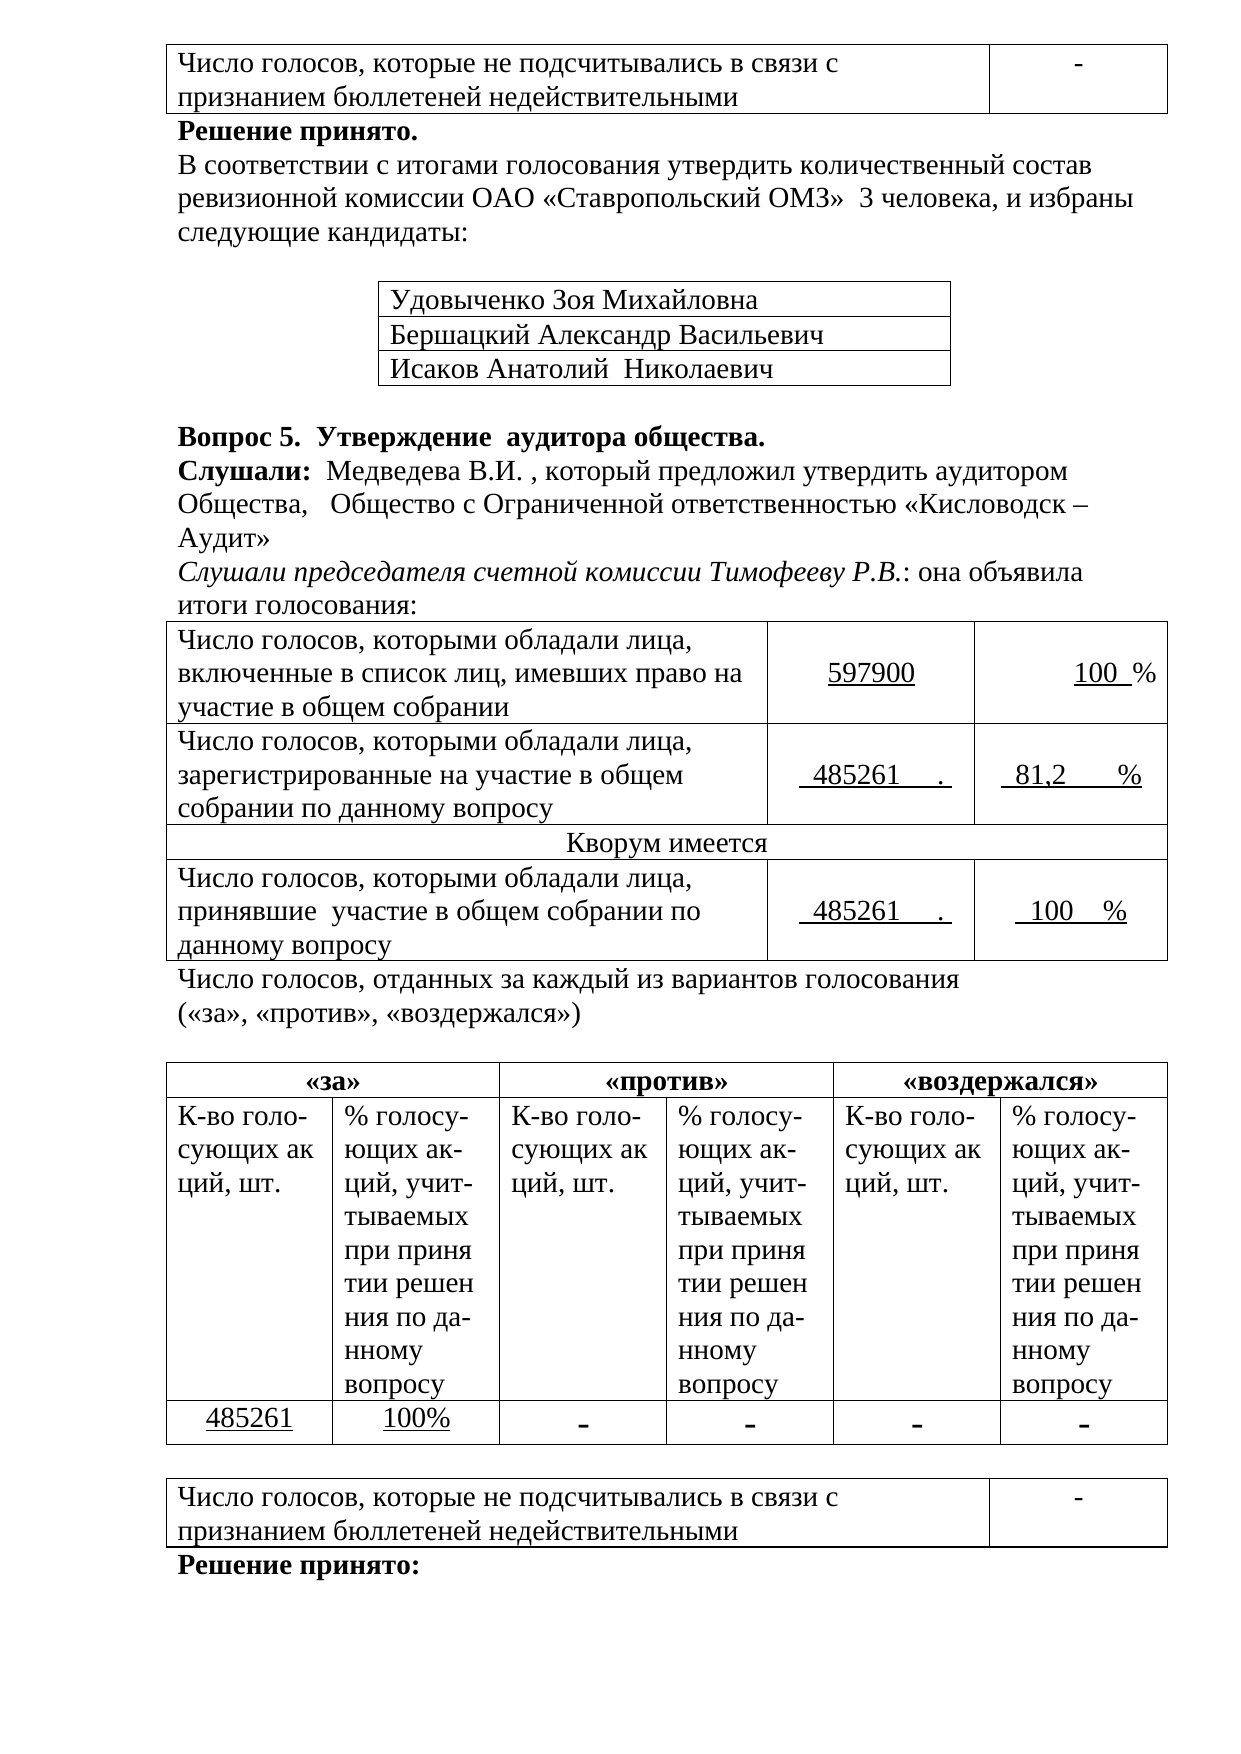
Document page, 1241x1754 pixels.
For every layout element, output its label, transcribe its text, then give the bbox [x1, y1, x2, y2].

table_cell 485261 [167, 1401, 332, 1444]
table_cell К-во голо- сующих ак ций, шт. [834, 1098, 1000, 1399]
table_header «воздержался» [834, 1063, 1167, 1097]
table_cell К-во голо- сующих ак ций, шт. [167, 1098, 332, 1399]
text («за», «против», «воздержался») [177, 995, 1152, 1028]
table_cell Исаков Анатолий Николаевич [379, 351, 950, 385]
table_header «против» [500, 1063, 833, 1097]
table_header Число голосов, которыми обладали лица, включенные в список лиц, имевших право на участие в общем собрании [167, 622, 767, 722]
table_cell К-во голо- сующих ак ций, шт. [500, 1098, 666, 1399]
text Вопрос 5. Утверждение аудитора общества. [177, 419, 1152, 453]
text В соответствии с итогами голосования утвердить количественный состав ревизионной комиссии ОАО «Ставропольский ОМЗ» 3 человека, и избраны следующие кандидаты: [177, 147, 1152, 248]
table_cell % голосу- ющих ак- ций, учит- тываемых при приня тии решен ния по да- нному вопросу [1001, 1098, 1167, 1399]
table_cell 100 % [975, 860, 1167, 960]
table_cell - [834, 1401, 1000, 1444]
text Слушали председателя счетной комиссии Тимофееву Р.В.: она объявила итоги голосования: [177, 554, 1152, 621]
table_cell 485261 . [768, 724, 974, 824]
table_header «за» [167, 1063, 499, 1097]
table_header 100 % [975, 622, 1167, 722]
table_header Удовыченко Зоя Михайловна [379, 282, 950, 316]
table_header - [990, 1479, 1167, 1546]
table_cell Бершацкий Александр Васильевич [379, 317, 950, 350]
text Решение принято. [177, 114, 1152, 147]
table_cell % голосу- ющих ак- ций, учит- тываемых при приня тии решен ния по да- нному вопросу [333, 1098, 499, 1399]
text Число голосов, отданных за каждый из вариантов голосования [177, 961, 1152, 995]
table_header Число голосов, которые не подсчитывались в связи с признанием бюллетеней недействительными [167, 1479, 989, 1546]
table_header Число голосов, которые не подсчитывались в связи с признанием бюллетеней недействительными [167, 45, 989, 112]
text Решение принято: [177, 1548, 1152, 1581]
table_cell Число голосов, которыми обладали лица, зарегистрированные на участие в общем собрании по данному вопросу [167, 724, 767, 824]
table_cell % голосу- ющих ак- ций, учит- тываемых при приня тии решен ния по да- нному вопросу [667, 1098, 833, 1399]
table_cell 81,2 % [975, 724, 1167, 824]
subtitle Слушали: Медведева В.И. , который предложил утвердить аудитором Общества, Общество с Ограниченной ответственностью «Кисловодск – Аудит» [177, 453, 1152, 554]
table_cell - [1001, 1401, 1167, 1444]
table_cell - [500, 1401, 666, 1444]
table_cell 100% [333, 1401, 499, 1444]
table_cell Число голосов, которыми обладали лица, принявшие участие в общем собрании по данному вопросу [167, 860, 767, 960]
table_header - [990, 45, 1167, 112]
table_cell 485261 . [768, 860, 974, 960]
table_header 597900 [768, 622, 974, 722]
table_cell Кворум имеется [167, 825, 1167, 859]
table_cell - [667, 1401, 833, 1444]
